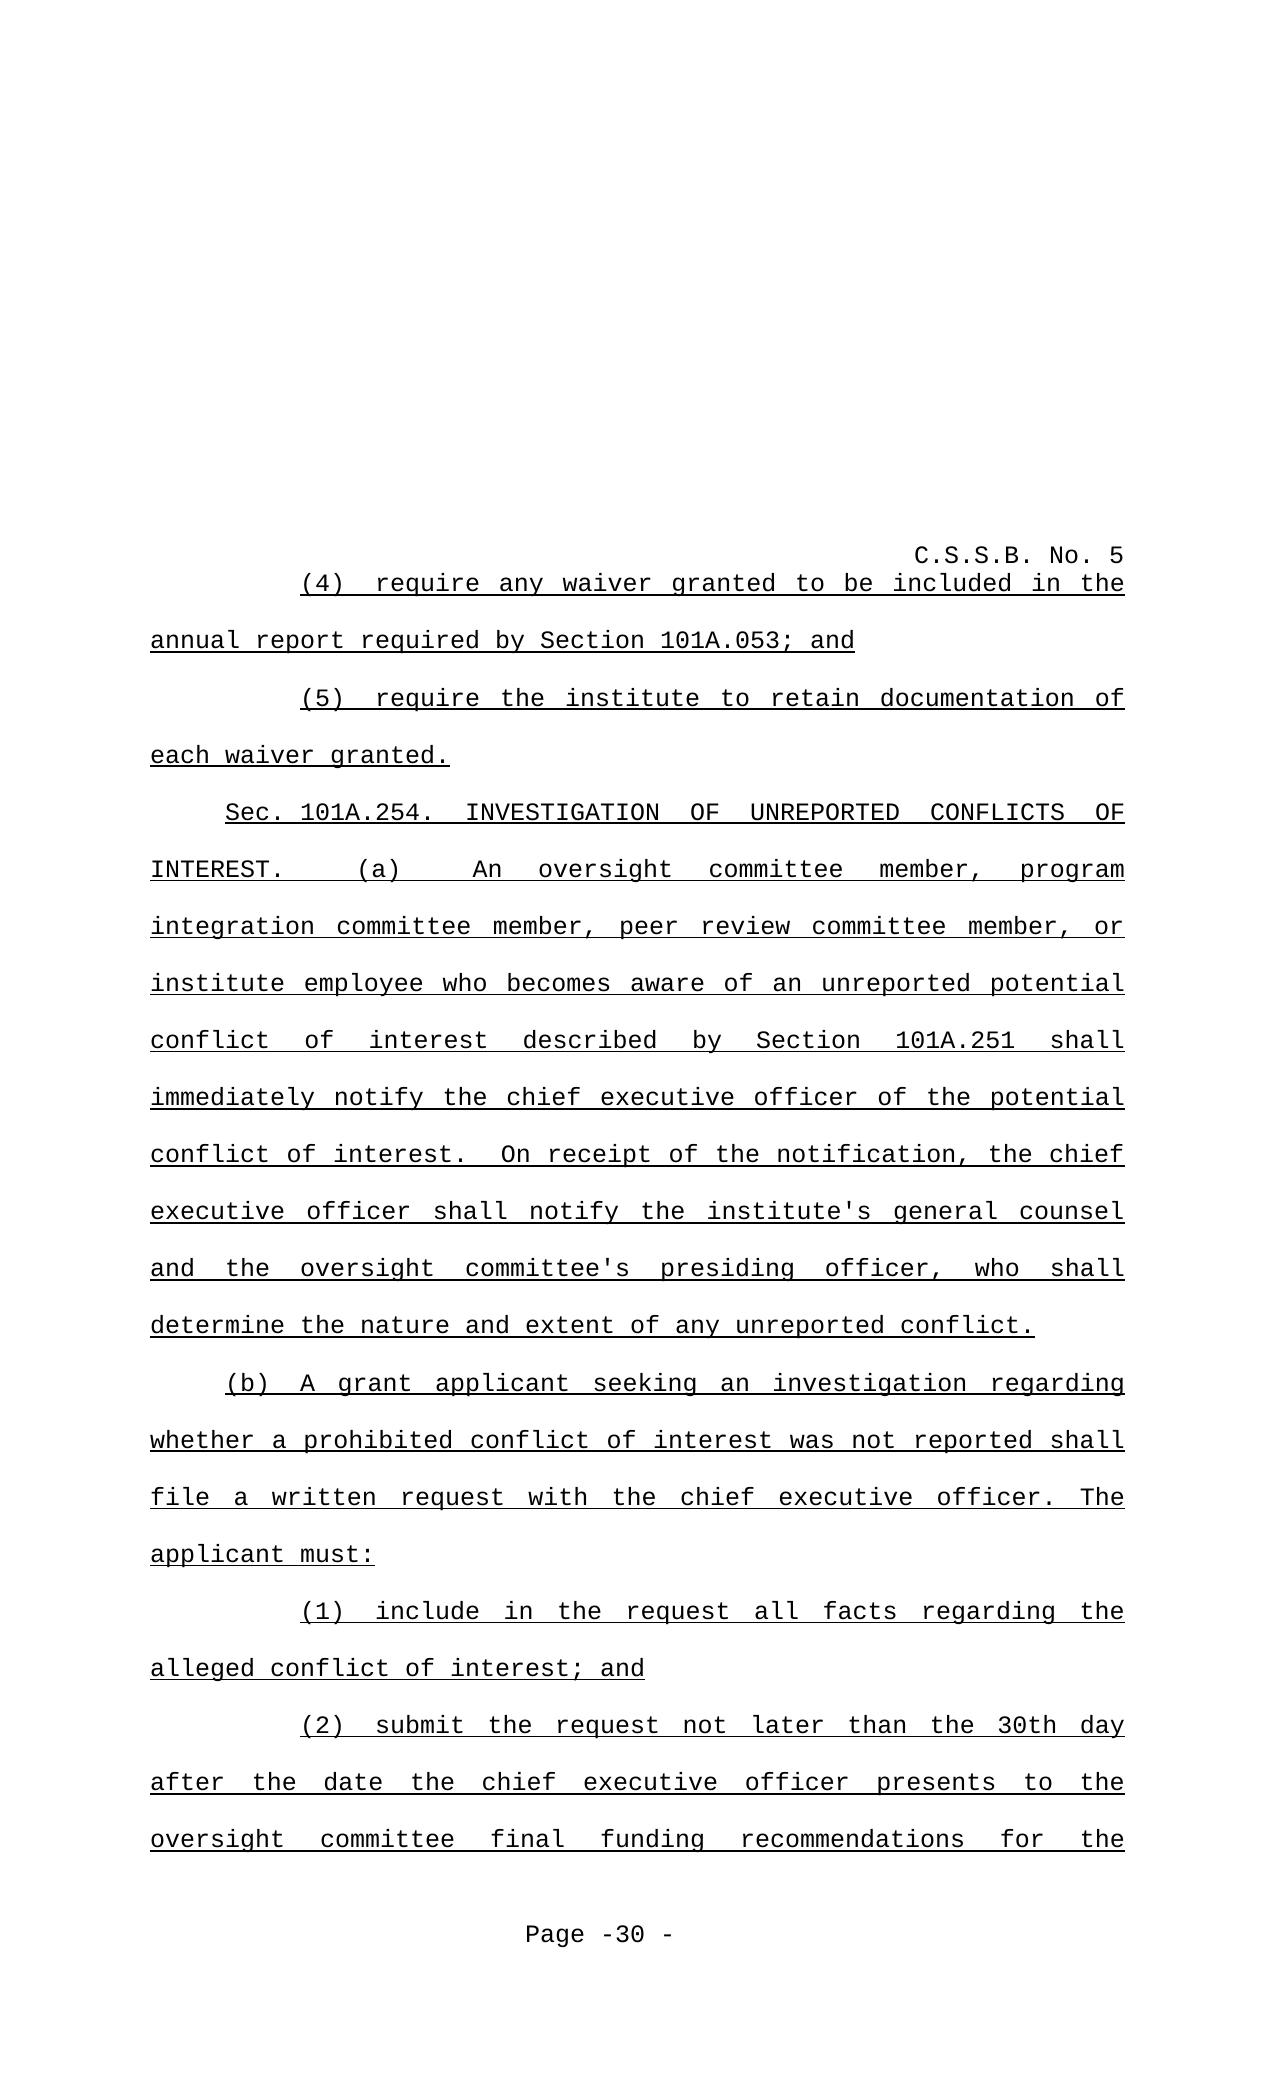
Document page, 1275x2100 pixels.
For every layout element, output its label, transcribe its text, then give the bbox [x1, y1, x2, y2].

text Sec. 101A.254. INVESTIGATION OF UNREPORTED CONFLICTS OF INTEREST. (a) An oversight committee member, program integration committee member, peer review committee member, or institute employee who becomes aware of an unreported potential conflict of interest described by Section 101A.251 shall immediately notify the chief executive officer of the potential conflict of interest. On receipt of the notification, the chief executive officer shall notify the institute's general counsel and the oversight committee's presiding officer, who shall determine the nature and extent of any unreported conflict. [150, 1167, 1125, 1222]
text (b) A grant applicant seeking an investigation regarding whether a prohibited conflict of interest was not reported shall file a written request with the chief executive officer. The applicant must: [150, 1509, 1125, 1570]
text Sec. 101A.254. INVESTIGATION OF UNREPORTED CONFLICTS OF INTEREST. (a) An oversight committee member, program integration committee member, peer review committee member, or institute employee who becomes aware of an unreported potential conflict of interest described by Section 101A.251 shall immediately notify the chief executive officer of the potential conflict of interest. On receipt of the notification, the chief executive officer shall notify the institute's general counsel and the oversight committee's presiding officer, who shall determine the nature and extent of any unreported conflict. [150, 799, 1125, 880]
text Sec. 101A.254. INVESTIGATION OF UNREPORTED CONFLICTS OF INTEREST. (a) An oversight committee member, program integration committee member, peer review committee member, or institute employee who becomes aware of an unreported potential conflict of interest described by Section 101A.251 shall immediately notify the chief executive officer of the potential conflict of interest. On receipt of the notification, the chief executive officer shall notify the institute's general counsel and the oversight committee's presiding officer, who shall determine the nature and extent of any unreported conflict. [150, 1110, 1125, 1165]
text Sec. 101A.254. INVESTIGATION OF UNREPORTED CONFLICTS OF INTEREST. (a) An oversight committee member, program integration committee member, peer review committee member, or institute employee who becomes aware of an unreported potential conflict of interest described by Section 101A.251 shall immediately notify the chief executive officer of the potential conflict of interest. On receipt of the notification, the chief executive officer shall notify the institute's general counsel and the oversight committee's presiding officer, who shall determine the nature and extent of any unreported conflict. [150, 1052, 1125, 1108]
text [150, 1795, 1125, 1850]
text Sec. 101A.254. INVESTIGATION OF UNREPORTED CONFLICTS OF INTEREST. (a) An oversight committee member, program integration committee member, peer review committee member, or institute employee who becomes aware of an unreported potential conflict of interest described by Section 101A.251 shall immediately notify the chief executive officer of the potential conflict of interest. On receipt of the notification, the chief executive officer shall notify the institute's general counsel and the oversight committee's presiding officer, who shall determine the nature and extent of any unreported conflict. [150, 1281, 1125, 1341]
text Sec. 101A.254. INVESTIGATION OF UNREPORTED CONFLICTS OF INTEREST. (a) An oversight committee member, program integration committee member, peer review committee member, or institute employee who becomes aware of an unreported potential conflict of interest described by Section 101A.251 shall immediately notify the chief executive officer of the potential conflict of interest. On receipt of the notification, the chief executive officer shall notify the institute's general counsel and the oversight committee's presiding officer, who shall determine the nature and extent of any unreported conflict. [150, 995, 1125, 1051]
text Sec. 101A.254. INVESTIGATION OF UNREPORTED CONFLICTS OF INTEREST. (a) An oversight committee member, program integration committee member, peer review committee member, or institute employee who becomes aware of an unreported potential conflict of interest described by Section 101A.251 shall immediately notify the chief executive officer of the potential conflict of interest. On receipt of the notification, the chief executive officer shall notify the institute's general counsel and the oversight committee's presiding officer, who shall determine the nature and extent of any unreported conflict. [150, 938, 1125, 994]
text (1) include in the request all facts regarding the alleged conflict of interest; and [150, 1598, 1125, 1684]
text (4) require any waiver granted to be included in the annual report required by Section 101A.053; and [150, 571, 1125, 656]
text (b) A grant applicant seeking an investigation regarding whether a prohibited conflict of interest was not reported shall file a written request with the chief executive officer. The applicant must: [150, 1452, 1125, 1508]
text (b) A grant applicant seeking an investigation regarding whether a prohibited conflict of interest was not reported shall file a written request with the chief executive officer. The applicant must: [150, 1370, 1125, 1450]
text Sec. 101A.254. INVESTIGATION OF UNREPORTED CONFLICTS OF INTEREST. (a) An oversight committee member, program integration committee member, peer review committee member, or institute employee who becomes aware of an unreported potential conflict of interest described by Section 101A.251 shall immediately notify the chief executive officer of the potential conflict of interest. On receipt of the notification, the chief executive officer shall notify the institute's general counsel and the oversight committee's presiding officer, who shall determine the nature and extent of any unreported conflict. [150, 881, 1125, 937]
text (5) require the institute to retain documentation of each waiver granted. [150, 685, 1125, 771]
text Sec. 101A.254. INVESTIGATION OF UNREPORTED CONFLICTS OF INTEREST. (a) An oversight committee member, program integration committee member, peer review committee member, or institute employee who becomes aware of an unreported potential conflict of interest described by Section 101A.251 shall immediately notify the chief executive officer of the potential conflict of interest. On receipt of the notification, the chief executive officer shall notify the institute's general counsel and the oversight committee's presiding officer, who shall determine the nature and extent of any unreported conflict. [150, 1224, 1125, 1279]
